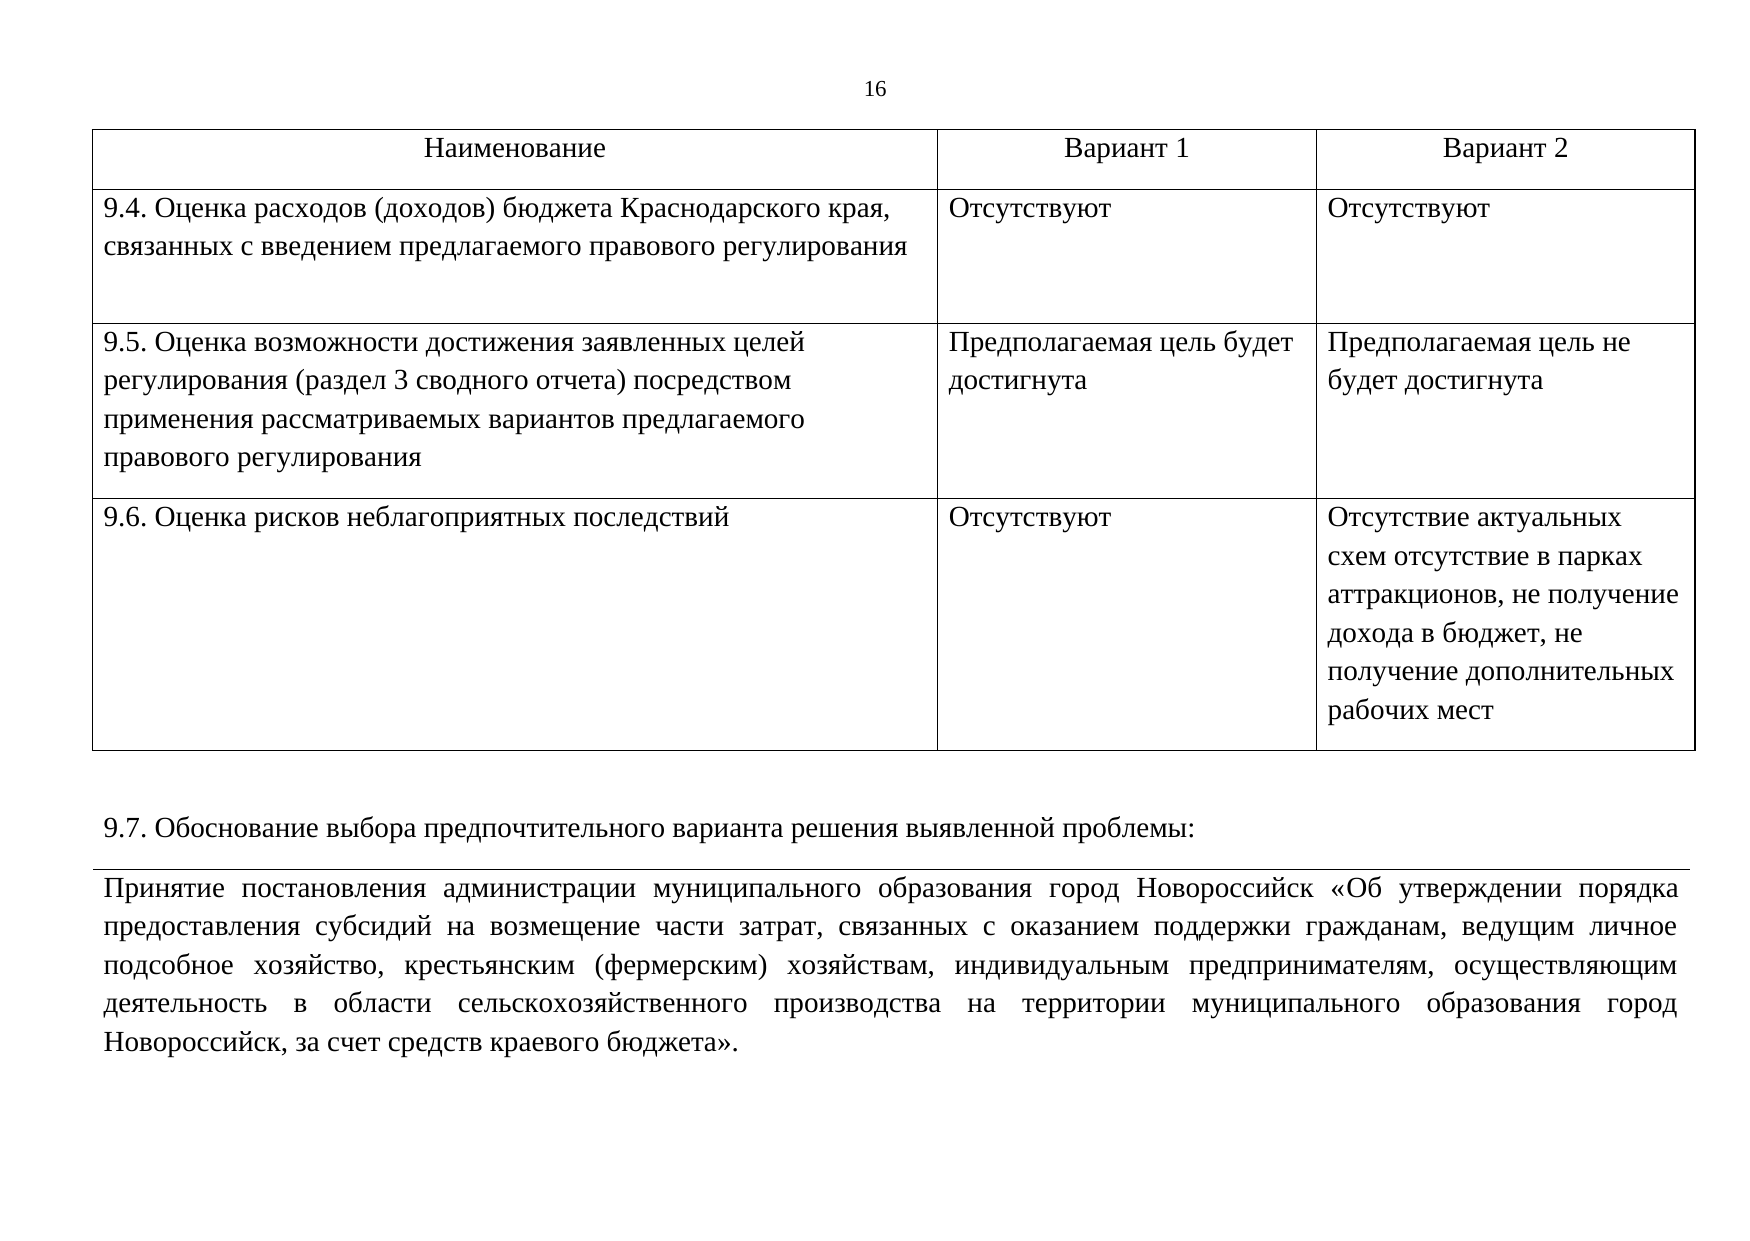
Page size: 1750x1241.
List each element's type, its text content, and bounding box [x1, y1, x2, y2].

table_cell Отсутствуют [938, 499, 1316, 750]
table_cell 9.4. Оценка расходов (доходов) бюджета Краснодарского края, связанных с введением предлагаемого правового регулирования [93, 190, 937, 323]
table_header Вариант 2 [1317, 130, 1694, 189]
table_header Наименование [93, 130, 937, 189]
table_cell 9.7. Обоснование выбора предпочтительного варианта решения выявленной проблемы: [92, 751, 1690, 869]
table_header Вариант 1 [938, 130, 1316, 189]
table_cell Отсутствуют [938, 190, 1316, 323]
table_cell Предполагаемая цель не будет достигнута [1317, 324, 1694, 498]
table_cell Отсутствуют [1317, 190, 1694, 323]
table_cell Принятие постановления администрации муниципального образования город Новороссийск «Об утверждении порядка предоставления субсидий на возмещение части затрат, связанных с оказанием поддержки гражданам, ведущим личное подсобное хозяйство, крестьянским (фермерским) хозяйствам, индивидуальным предпринимателям, осуществляющим деятельность в области сельскохозяйственного производства на территории муниципального образования город Новороссийск, за счет средств краевого бюджета». [92, 869, 1690, 1119]
table_cell 9.5. Оценка возможности достижения заявленных целей регулирования (раздел 3 сводного отчета) посредством применения рассматриваемых вариантов предлагаемого правового регулирования [93, 324, 937, 498]
table_cell Отсутствие актуальных схем отсутствие в парках аттракционов, не получение дохода в бюджет, не получение дополнительных рабочих мест [1317, 499, 1694, 750]
table_cell Предполагаемая цель будет достигнута [938, 324, 1316, 498]
table_cell 9.6. Оценка рисков неблагоприятных последствий [93, 499, 937, 750]
